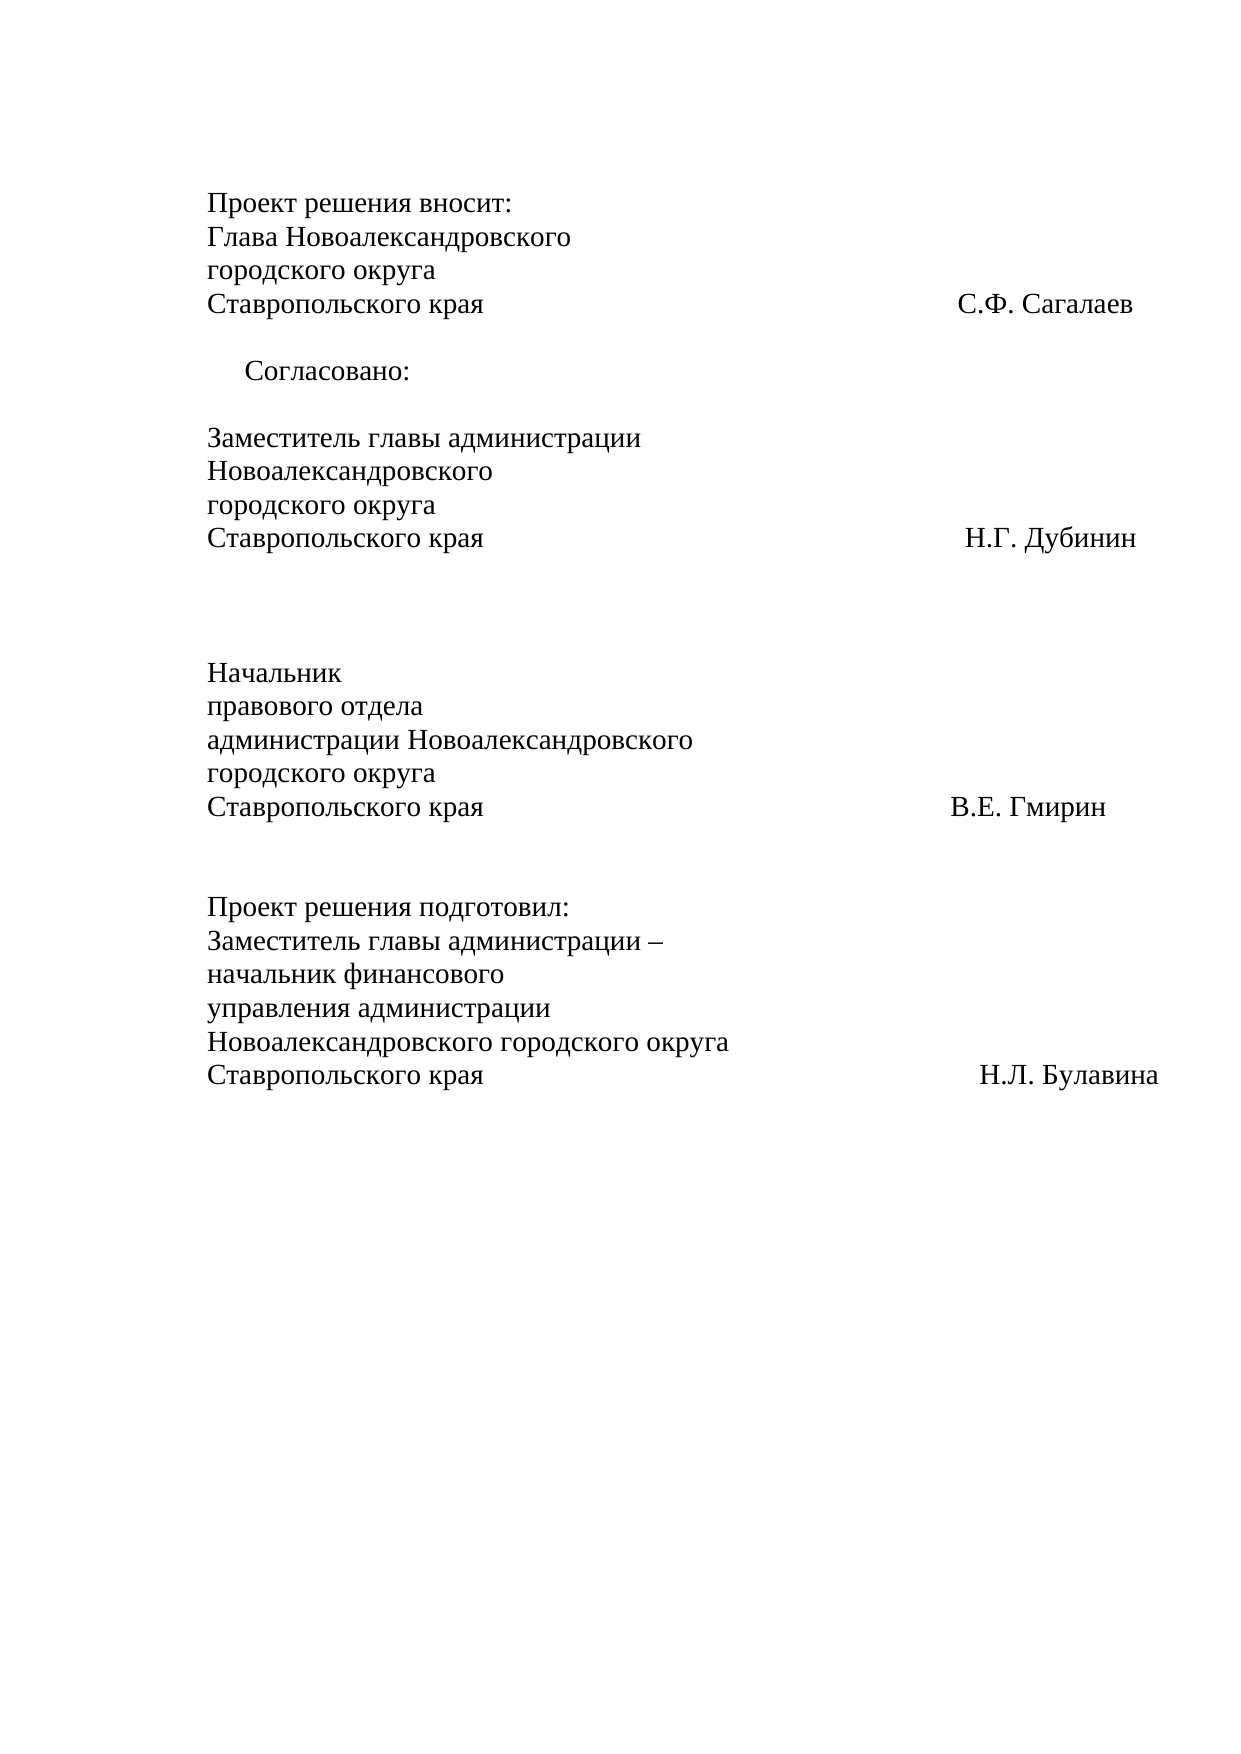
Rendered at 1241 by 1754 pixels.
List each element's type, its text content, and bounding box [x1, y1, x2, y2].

text Заместитель главы администрации [207, 420, 1181, 453]
text Ставропольского края Н.Л. Булавина [207, 1057, 1181, 1091]
text Проект решения подготовил: [207, 889, 1181, 923]
text администрации Новоалександровского [207, 722, 1181, 755]
text городского округа [207, 755, 1181, 789]
text Новоалександровского [207, 453, 1181, 487]
text Глава Новоалександровского [207, 219, 1181, 252]
text Ставропольского края В.Е. Гмирин [207, 789, 1181, 822]
text Проект решения вносит: [207, 185, 1181, 219]
text Ставропольского края Н.Г. Дубинин [207, 521, 1181, 554]
text управления администрации [207, 990, 1181, 1024]
text Заместитель главы администрации – [207, 923, 1181, 957]
text Ставропольского края С.Ф. Сагалаев [207, 286, 1181, 319]
text Начальник [207, 655, 1181, 688]
text Новоалександровского городского округа [207, 1024, 1181, 1057]
text правового отдела [207, 688, 1181, 722]
text начальник финансового [207, 957, 1181, 990]
text городского округа [207, 252, 1181, 286]
text городского округа [207, 487, 1181, 521]
text Согласовано: [244, 353, 1181, 386]
